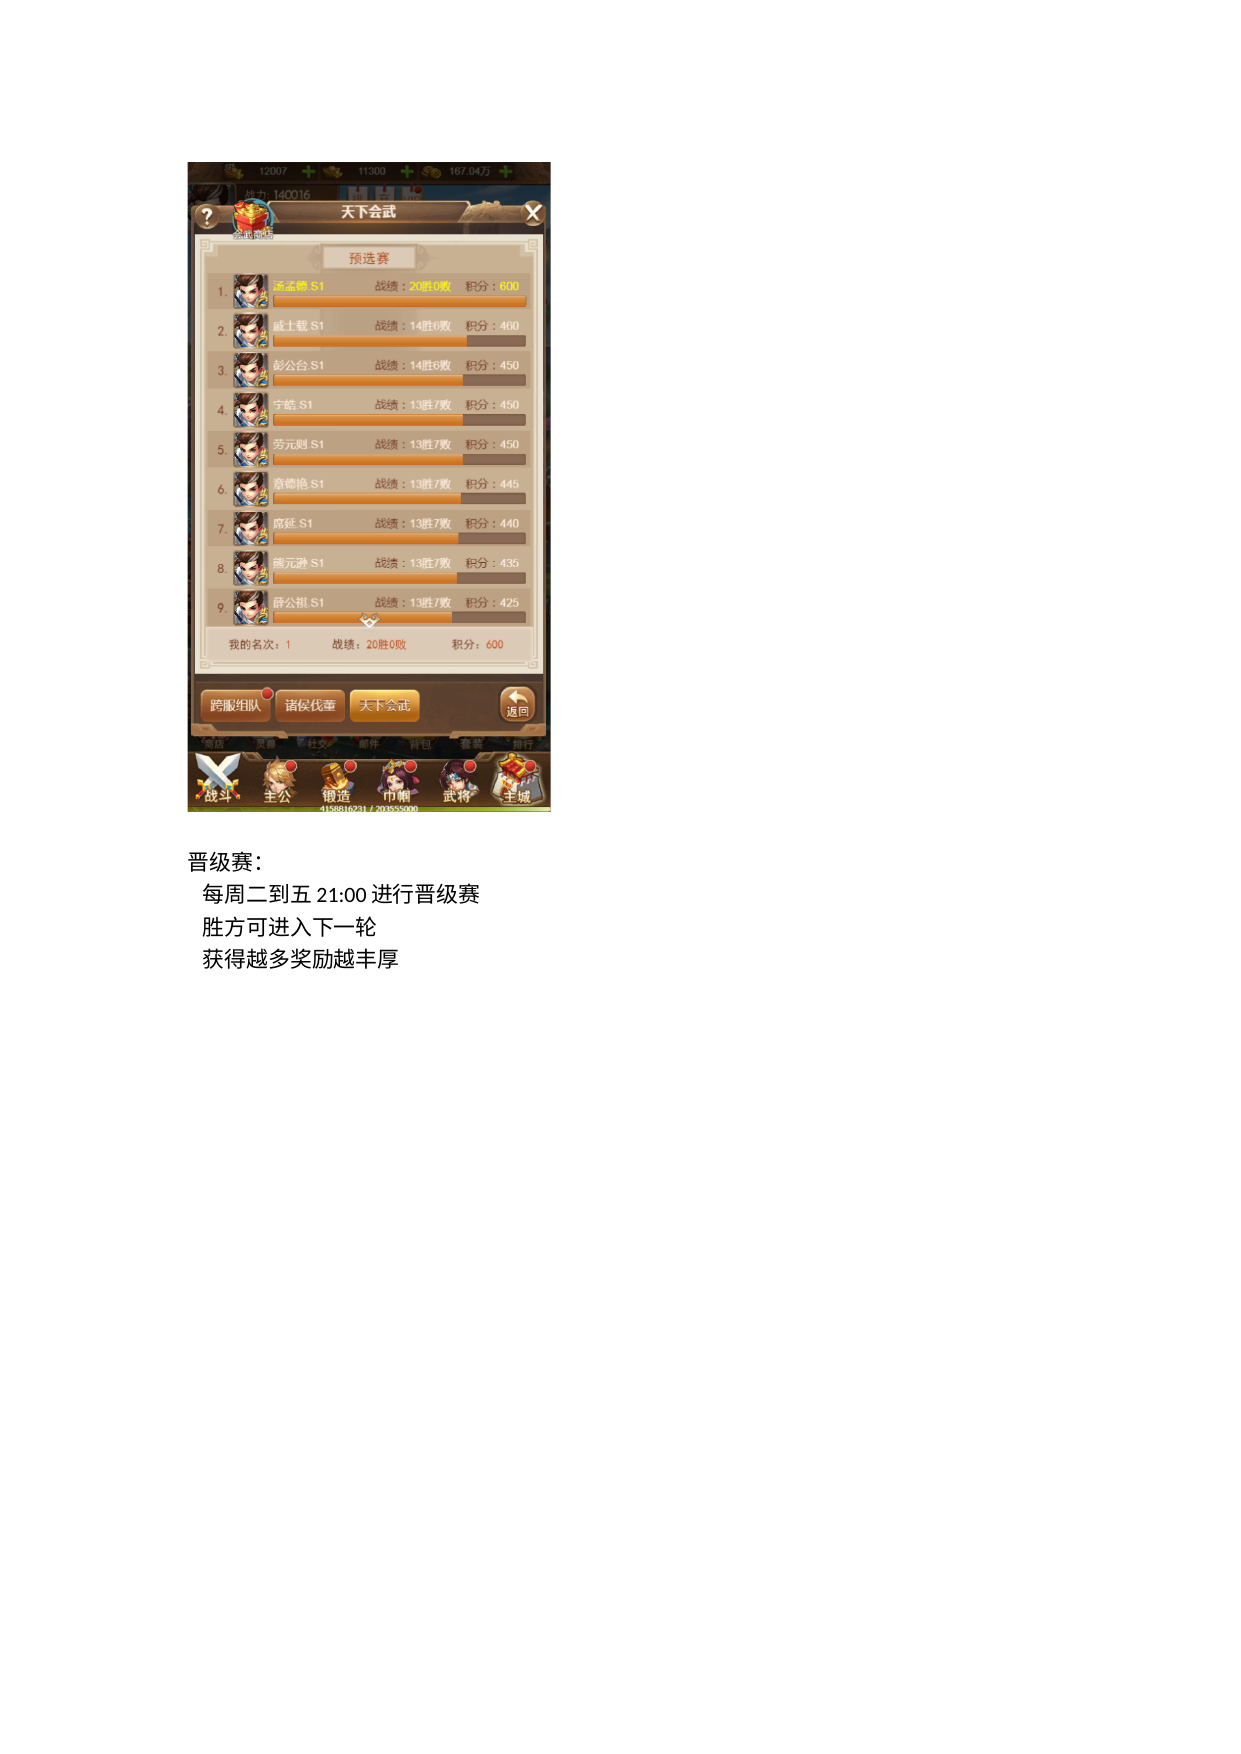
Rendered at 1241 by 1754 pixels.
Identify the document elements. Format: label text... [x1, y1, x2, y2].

list 获得越多奖励越丰厚 [187, 942, 1053, 974]
list 晋级赛： [187, 844, 1053, 877]
list 每周二到五21:00进行晋级赛 [187, 877, 1053, 909]
picture [187, 162, 551, 812]
list 胜方可进入下一轮 [187, 909, 1053, 942]
